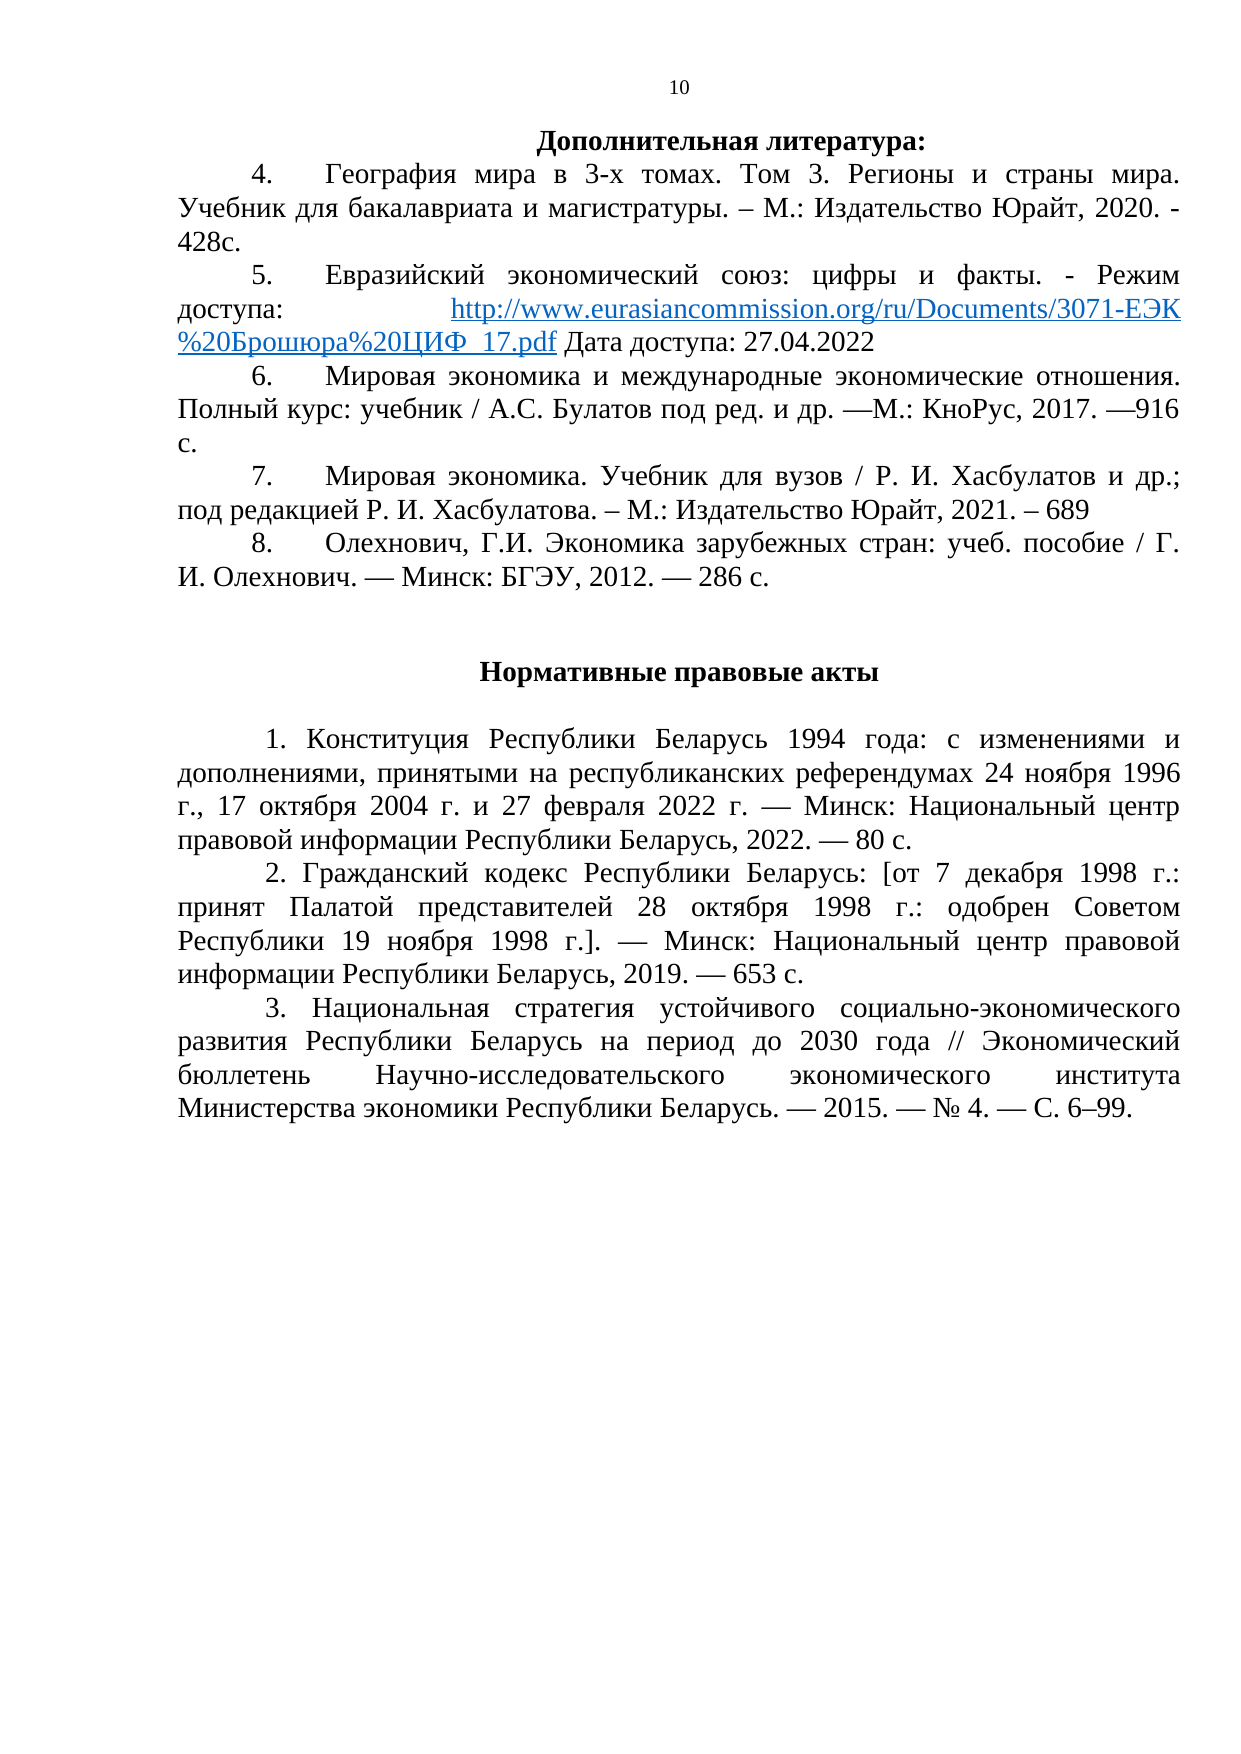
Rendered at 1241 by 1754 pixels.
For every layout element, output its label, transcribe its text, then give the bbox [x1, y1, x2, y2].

list Мировая экономика. Учебник для вузов / Р. И. Хасбулатов и др.; под редакцией Р. И. Хасбулатова. – М.: Издательство Юрайт, 2021. – 689 [177, 458, 1181, 526]
text 2. Гражданский кодекс Республики Беларусь: [от 7 декабря 1998 г.: принят Палатой представителей 28 октября 1998 г.: одобрен Советом Республики 19 ноября 1998 г.]. — Минск: Национальный центр правовой информации Республики Беларусь, 2019. — 653 с. [177, 856, 1181, 990]
list Дополнительная литература: [252, 123, 1181, 157]
text Нормативные правовые акты [177, 654, 1181, 688]
list Евразийский экономический союз: цифры и факты. - Режим доступа: http://www.eurasiancommission.org/ru/Documents/3071-ЕЭК%20Брошюра%20ЦИФ_17.pdf Дата доступа: 27.04.2022 [177, 257, 1181, 358]
list Олехнович, Г.И. Экономика зарубежных стран: учеб. пособие / Г. И. Олехнович. — Минск: БГЭУ, 2012. — 286 с. [177, 526, 1181, 593]
list География мира в 3-х томах. Том 3. Регионы и страны мира. Учебник для бакалавриата и магистратуры. – М.: Издательство Юрайт, 2020. - 428с. [177, 157, 1181, 257]
text 3. Национальная стратегия устойчивого социально-экономического развития Республики Беларусь на период до 2030 года // Экономический бюллетень Научно-исследовательского экономического института Министерства экономики Республики Беларусь. — 2015. ― № 4. ― С. 6–99. [177, 990, 1181, 1124]
text 1. Конституция Республики Беларусь 1994 года: с изменениями и дополнениями, принятыми на республиканских референдумах 24 ноября 1996 г., 17 октября 2004 г. и 27 февраля 2022 г. — Минск: Национальный центр правовой информации Республики Беларусь, 2022. — 80 с. [177, 721, 1181, 856]
list Мировая экономика и международные экономические отношения. Полный курс: учебник / А.С. Булатов под ред. и др. —М.: КноРус, 2017. —916 с. [177, 358, 1181, 458]
